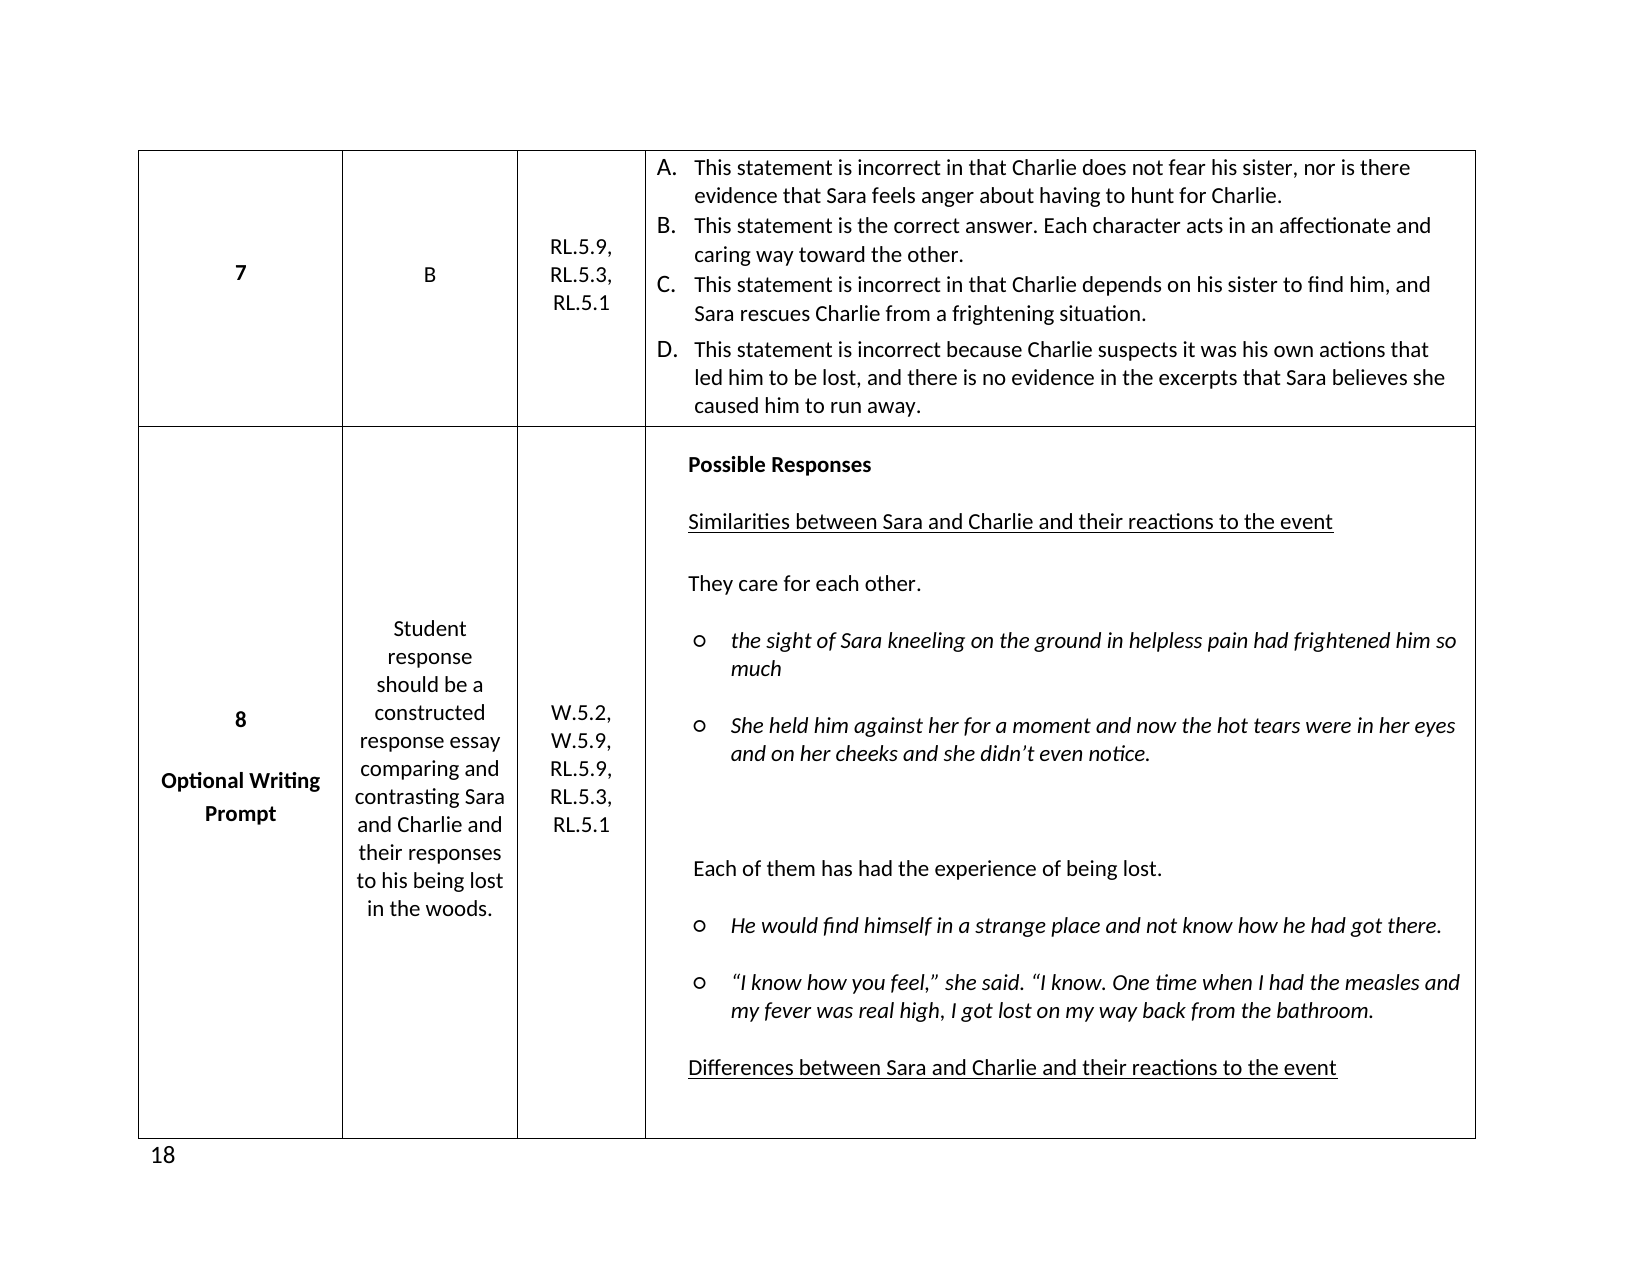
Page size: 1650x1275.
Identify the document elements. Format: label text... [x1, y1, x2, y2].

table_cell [343, 427, 517, 1138]
table_cell B [343, 151, 517, 426]
table_cell RL.5.9, RL.5.3, RL.5.1 [518, 151, 645, 426]
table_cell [139, 427, 342, 1138]
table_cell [646, 427, 1475, 1138]
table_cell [518, 427, 645, 1138]
table_cell This statement is incorrect in that Charlie does not fear his sister, nor is there evidence that Sara feels anger about having to hunt for Charlie. This statement is the correct answer. Each character acts in an affectionate and caring way toward the other. This statement is incorrect in that Charlie depends on his sister to find him, and Sara rescues Charlie from a frightening situation. This statement is incorrect because Charlie suspects it was his own actions that led him to be lost, and there is no evidence in the excerpts that Sara believes she caused him to run away. [646, 151, 1475, 426]
table_cell 7 [139, 151, 342, 426]
